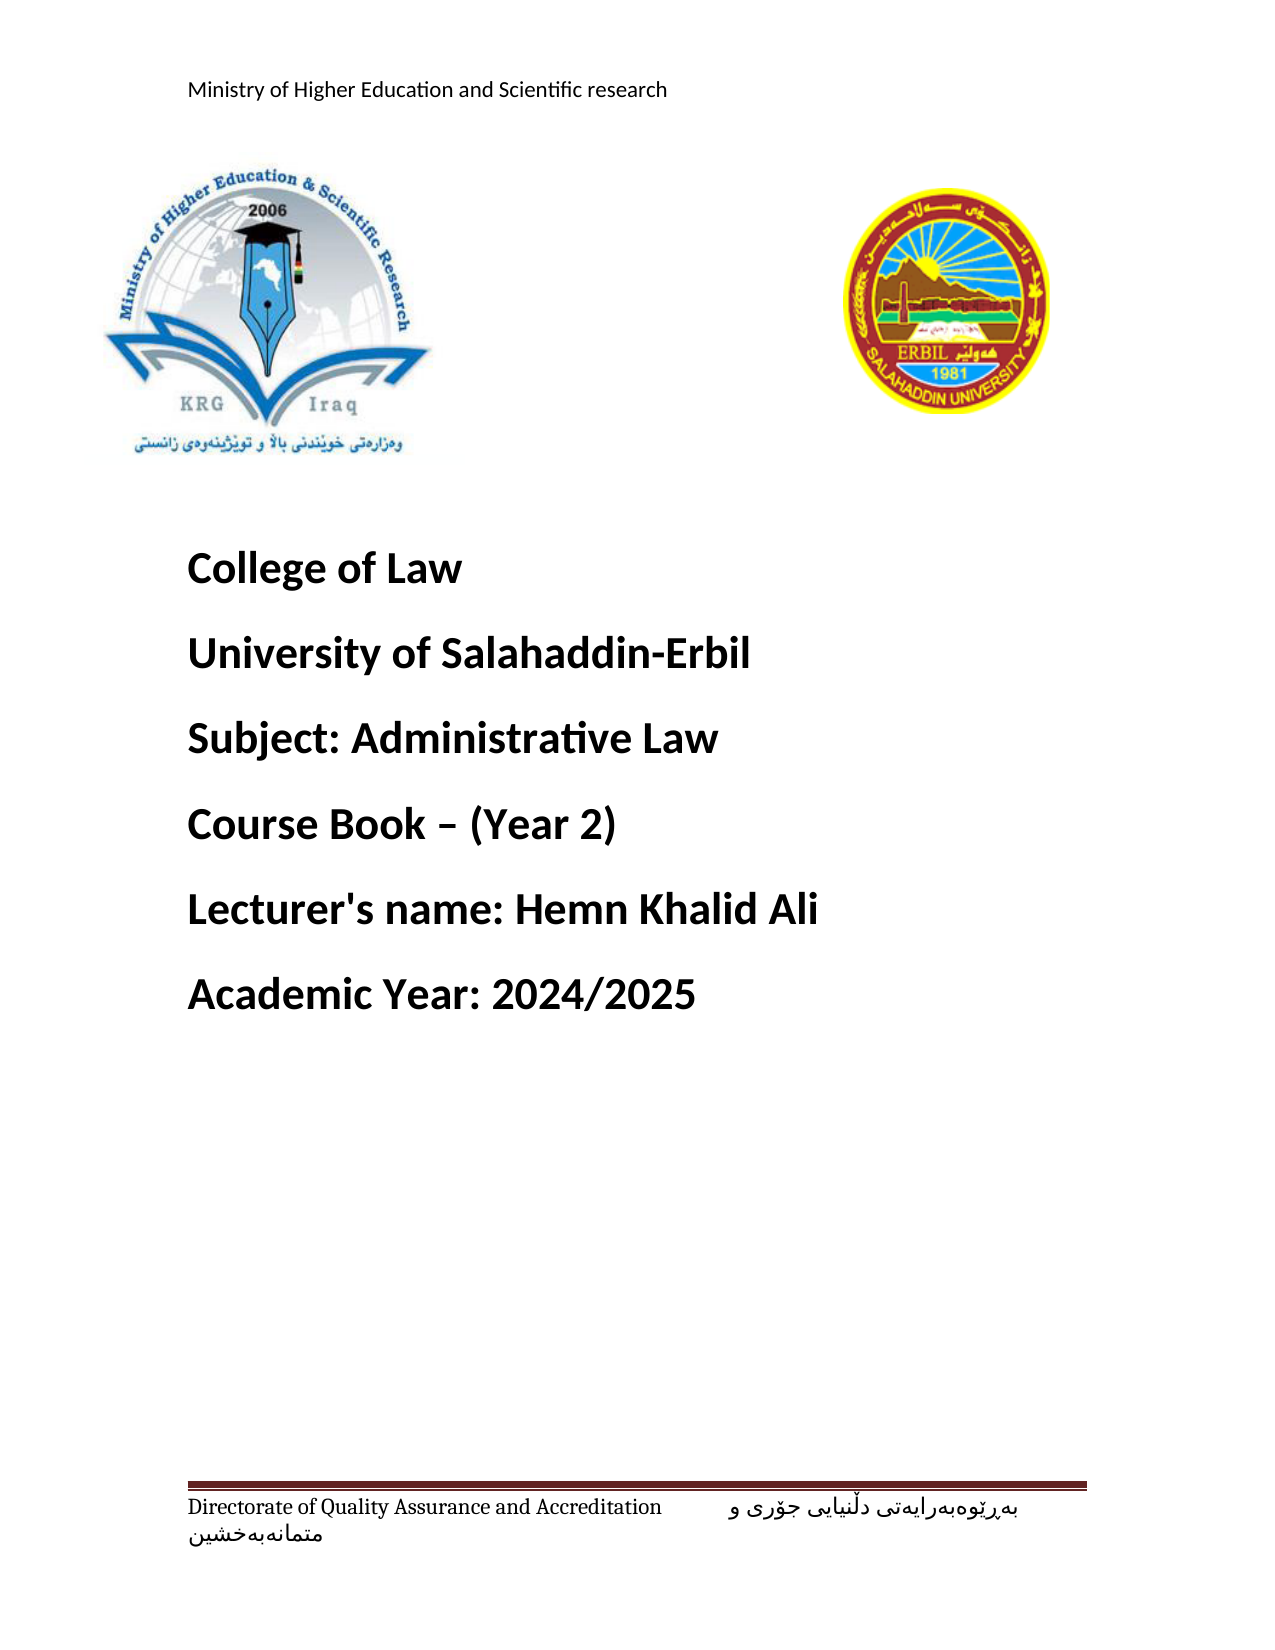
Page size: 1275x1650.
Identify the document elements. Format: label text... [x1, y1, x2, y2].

text University of Salahaddin-Erbil [187, 624, 1087, 680]
text Academic Year: 2024/2025 [187, 965, 1087, 1021]
text College of Law [187, 539, 1087, 595]
text Lecturer's name: Hemn Khalid Ali [187, 880, 1087, 936]
text Course Book – (Year 2) [187, 794, 1087, 851]
text Subject: Administrative Law [187, 709, 1087, 765]
